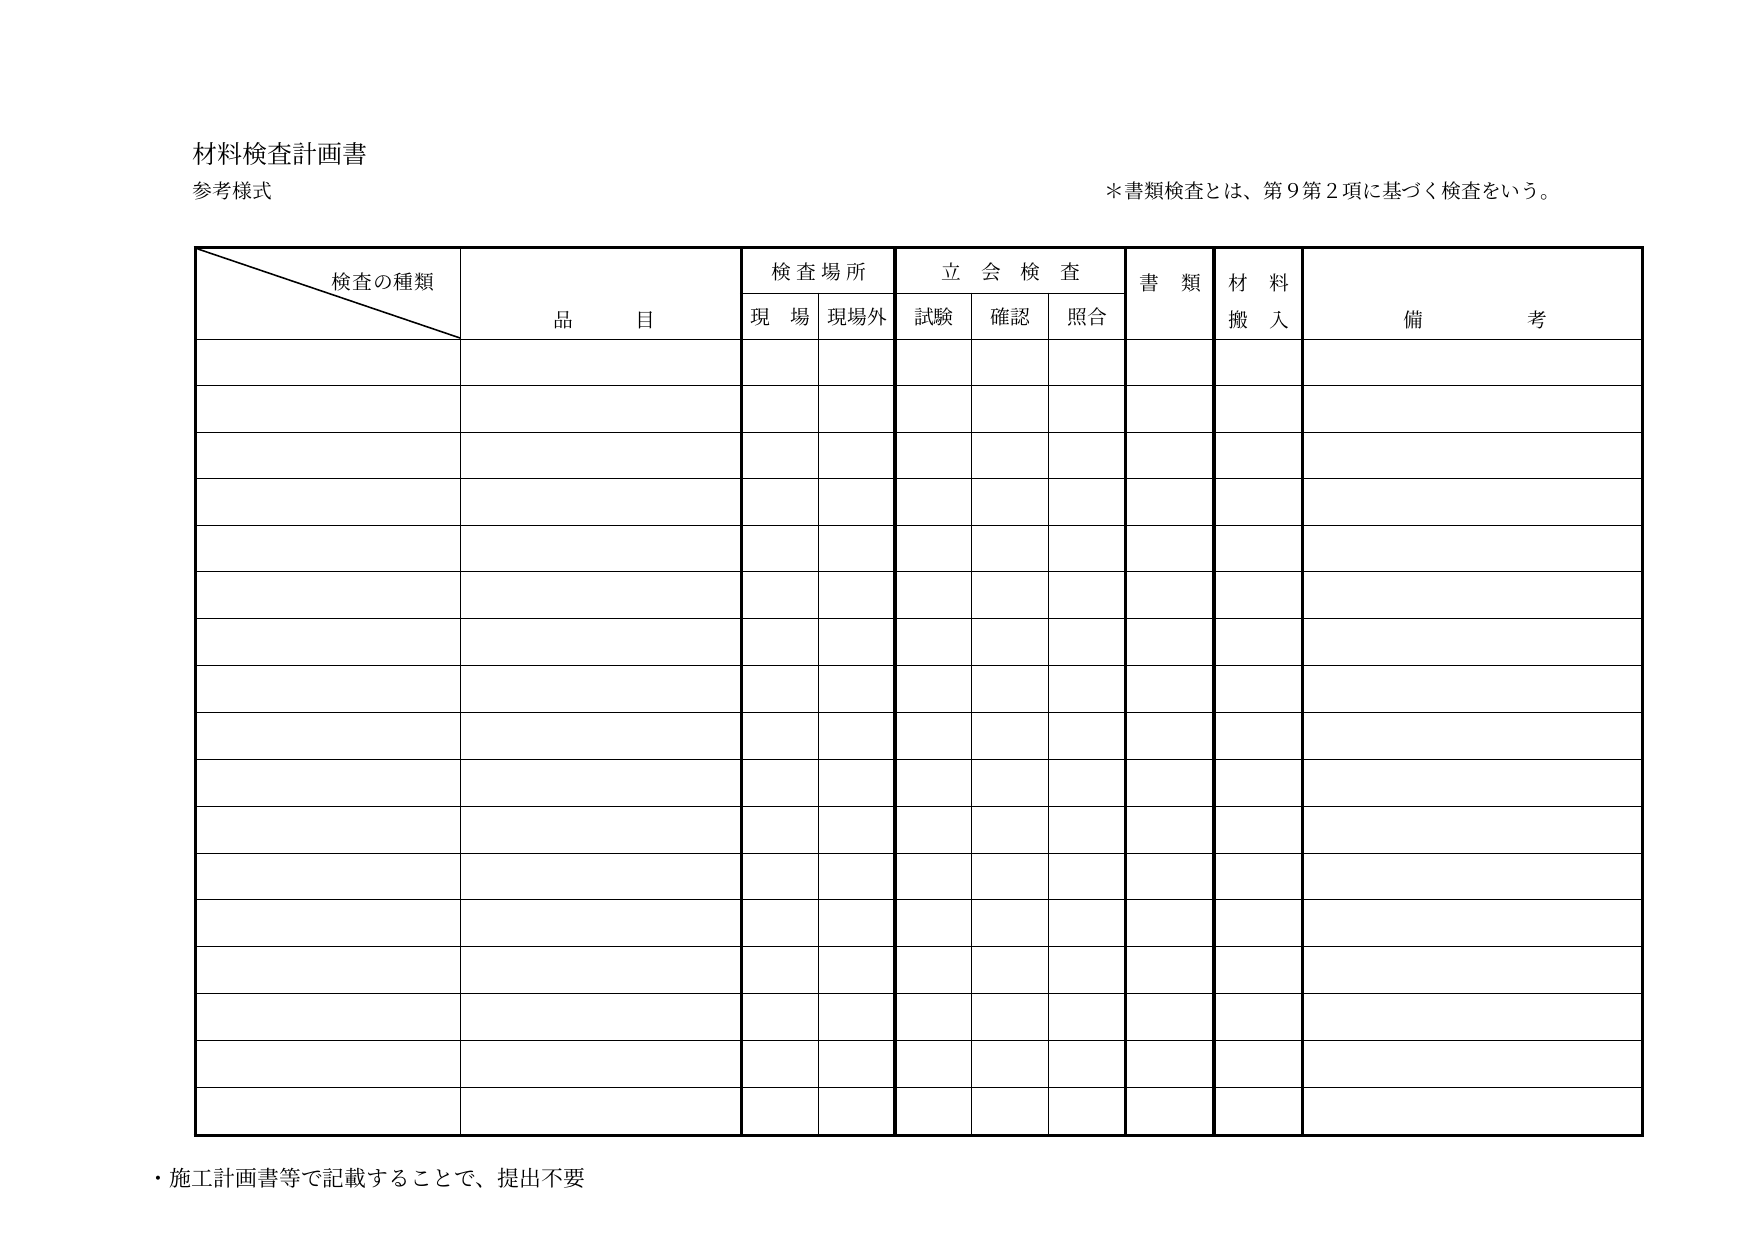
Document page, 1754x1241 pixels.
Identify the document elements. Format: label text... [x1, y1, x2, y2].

table_cell [819, 947, 893, 993]
table_cell [897, 760, 971, 806]
table_cell [1049, 807, 1124, 852]
table_cell [197, 619, 460, 665]
table_cell [1216, 807, 1301, 852]
table_cell [972, 1041, 1048, 1087]
table_cell 現 場 [743, 294, 818, 339]
table_cell [1304, 479, 1641, 525]
table_cell [197, 947, 460, 993]
table_cell [1216, 666, 1301, 712]
table_cell [897, 900, 971, 946]
table_cell [972, 433, 1048, 478]
table_cell [197, 433, 460, 478]
table_cell [897, 994, 971, 1040]
table_cell [819, 713, 893, 759]
table_cell [819, 760, 893, 806]
table_cell [972, 994, 1048, 1040]
table_cell [743, 526, 818, 571]
table_cell [461, 994, 740, 1040]
table_cell [897, 479, 971, 525]
table_cell [1216, 760, 1301, 806]
table_cell [819, 994, 893, 1040]
table_cell [819, 433, 893, 478]
table_cell [1304, 1088, 1641, 1134]
table_cell [972, 900, 1048, 946]
table_header 検 査 場 所 [743, 249, 893, 292]
table_cell [1127, 1088, 1212, 1134]
table_cell [461, 479, 740, 525]
table_cell [743, 854, 818, 899]
table_cell [972, 947, 1048, 993]
table_cell [1304, 994, 1641, 1040]
table_cell [819, 572, 893, 618]
table_cell [743, 994, 818, 1040]
table_cell [743, 713, 818, 759]
table_cell [1216, 947, 1301, 993]
table_cell [461, 1041, 740, 1087]
table_header 品 目 [461, 249, 740, 339]
table_cell [197, 526, 460, 571]
table_cell [972, 666, 1048, 712]
table_cell [819, 340, 893, 385]
table_cell [1127, 807, 1212, 852]
table_cell [743, 947, 818, 993]
table_cell [1216, 1041, 1301, 1087]
table_cell [197, 854, 460, 899]
table_cell [819, 526, 893, 571]
table_cell [461, 619, 740, 665]
table_cell [461, 526, 740, 571]
table_cell [1049, 760, 1124, 806]
table_cell [897, 854, 971, 899]
table_cell [1049, 619, 1124, 665]
table_cell [461, 807, 740, 852]
table_cell [1304, 386, 1641, 432]
table_cell [743, 760, 818, 806]
table_cell [897, 619, 971, 665]
table_header 検査の種類 工事等の区分 [197, 250, 457, 339]
table_cell [197, 994, 460, 1040]
table_cell [197, 572, 460, 618]
table_cell [1127, 947, 1212, 993]
table_cell [461, 433, 740, 478]
table_cell [197, 900, 460, 946]
table_cell [1304, 1041, 1641, 1087]
table_cell [1304, 900, 1641, 946]
table_cell [819, 479, 893, 525]
table_cell [1049, 854, 1124, 899]
table_cell [743, 1088, 818, 1134]
table_cell [1127, 666, 1212, 712]
table_cell [743, 433, 818, 478]
table_cell [1304, 854, 1641, 899]
table_cell [743, 666, 818, 712]
table_cell [897, 386, 971, 432]
table_cell [461, 713, 740, 759]
table_header 備 考 [1304, 249, 1641, 339]
table_cell [1049, 1041, 1124, 1087]
table_cell [1216, 619, 1301, 665]
table_cell [819, 666, 893, 712]
table_cell [1127, 1041, 1212, 1087]
table_cell [1304, 947, 1641, 993]
table_cell [972, 807, 1048, 852]
table_cell [1127, 340, 1212, 385]
table_cell [1216, 433, 1301, 478]
table_cell [897, 713, 971, 759]
table_cell [461, 947, 740, 993]
table_cell [972, 713, 1048, 759]
table_cell [1216, 340, 1301, 385]
table_cell [461, 386, 740, 432]
table_cell [743, 807, 818, 852]
table_header 書 類 検 査 [1127, 249, 1212, 339]
table_cell [743, 479, 818, 525]
table_header 検査の種類 工事等の区分 [204, 249, 460, 336]
table_cell [1216, 479, 1301, 525]
table_cell [197, 807, 460, 852]
table_cell 現場外 [819, 294, 893, 339]
table_cell 試験 [897, 294, 971, 339]
table_cell [1127, 900, 1212, 946]
table_cell [1216, 713, 1301, 759]
table_cell [972, 526, 1048, 571]
table_cell [743, 619, 818, 665]
table_cell [1127, 994, 1212, 1040]
table_cell [461, 760, 740, 806]
table_cell [1304, 433, 1641, 478]
table_cell [819, 1041, 893, 1087]
table_cell [1127, 619, 1212, 665]
table_cell [461, 854, 740, 899]
table_header 立 会 検 査 [897, 249, 1124, 292]
table_cell [197, 666, 460, 712]
table_cell [197, 386, 460, 432]
table_cell [1049, 386, 1124, 432]
table_cell [461, 340, 740, 385]
table_cell [743, 386, 818, 432]
table_cell [1304, 340, 1641, 385]
table_cell [1049, 666, 1124, 712]
table_cell [972, 760, 1048, 806]
table_cell [1049, 572, 1124, 618]
table_cell [819, 900, 893, 946]
table_cell [1127, 526, 1212, 571]
table_cell [1049, 479, 1124, 525]
table_cell [972, 854, 1048, 899]
table_cell [1049, 433, 1124, 478]
table_cell [897, 433, 971, 478]
table_cell [819, 386, 893, 432]
table_cell [743, 1041, 818, 1087]
table_cell [1304, 713, 1641, 759]
table_cell [1049, 526, 1124, 571]
table_cell [197, 713, 460, 759]
table_cell 照合 [1049, 294, 1124, 339]
table_cell [897, 1088, 971, 1134]
table_cell [897, 572, 971, 618]
table_cell [1304, 666, 1641, 712]
table_cell [972, 1088, 1048, 1134]
table_cell [897, 666, 971, 712]
table_cell [743, 900, 818, 946]
text 材料検査計画書 [192, 133, 1679, 171]
table_cell [461, 1088, 740, 1134]
table_cell [819, 807, 893, 852]
table_cell [897, 807, 971, 852]
table_cell [972, 619, 1048, 665]
table_cell [972, 386, 1048, 432]
table_cell [1049, 900, 1124, 946]
table_header 材 料 搬 入 報告書 [1216, 249, 1301, 339]
table_cell [1304, 526, 1641, 571]
table_cell [1049, 947, 1124, 993]
table_cell [461, 900, 740, 946]
table_cell [819, 854, 893, 899]
table_cell [1049, 340, 1124, 385]
table_cell [1216, 994, 1301, 1040]
table_cell [1049, 713, 1124, 759]
table_cell [197, 340, 460, 385]
table_cell [197, 1088, 460, 1134]
table_cell [1216, 900, 1301, 946]
table_cell [461, 572, 740, 618]
table_cell [1127, 713, 1212, 759]
table_cell [1049, 994, 1124, 1040]
table_cell [1216, 526, 1301, 571]
table_cell [1304, 619, 1641, 665]
table_cell [1127, 433, 1212, 478]
table_cell 確認 [972, 294, 1048, 339]
table_cell [1304, 572, 1641, 618]
table_cell [1304, 807, 1641, 852]
table_cell [743, 572, 818, 618]
table_cell [1304, 760, 1641, 806]
table_cell [1216, 386, 1301, 432]
table_cell [972, 340, 1048, 385]
table_cell [1127, 479, 1212, 525]
table_cell [972, 572, 1048, 618]
table_cell [1216, 854, 1301, 899]
table_cell [1127, 854, 1212, 899]
table_cell [197, 760, 460, 806]
table_cell [1216, 1088, 1301, 1134]
table_cell [897, 526, 971, 571]
table_cell [1127, 760, 1212, 806]
table_cell [743, 340, 818, 385]
text 参考様式 ＊書類検査とは、第９第２項に基づく検査をいう。 [148, 171, 1679, 208]
table_cell [1127, 386, 1212, 432]
table_cell [897, 947, 971, 993]
table_cell [972, 479, 1048, 525]
table_cell [1127, 572, 1212, 618]
table_cell [1049, 1088, 1124, 1134]
table_cell [819, 1088, 893, 1134]
table_cell [197, 1041, 460, 1087]
table_cell [897, 340, 971, 385]
table_cell [1216, 572, 1301, 618]
table_cell [461, 666, 740, 712]
table_cell [819, 619, 893, 665]
table_cell [197, 479, 460, 525]
table_cell [897, 1041, 971, 1087]
